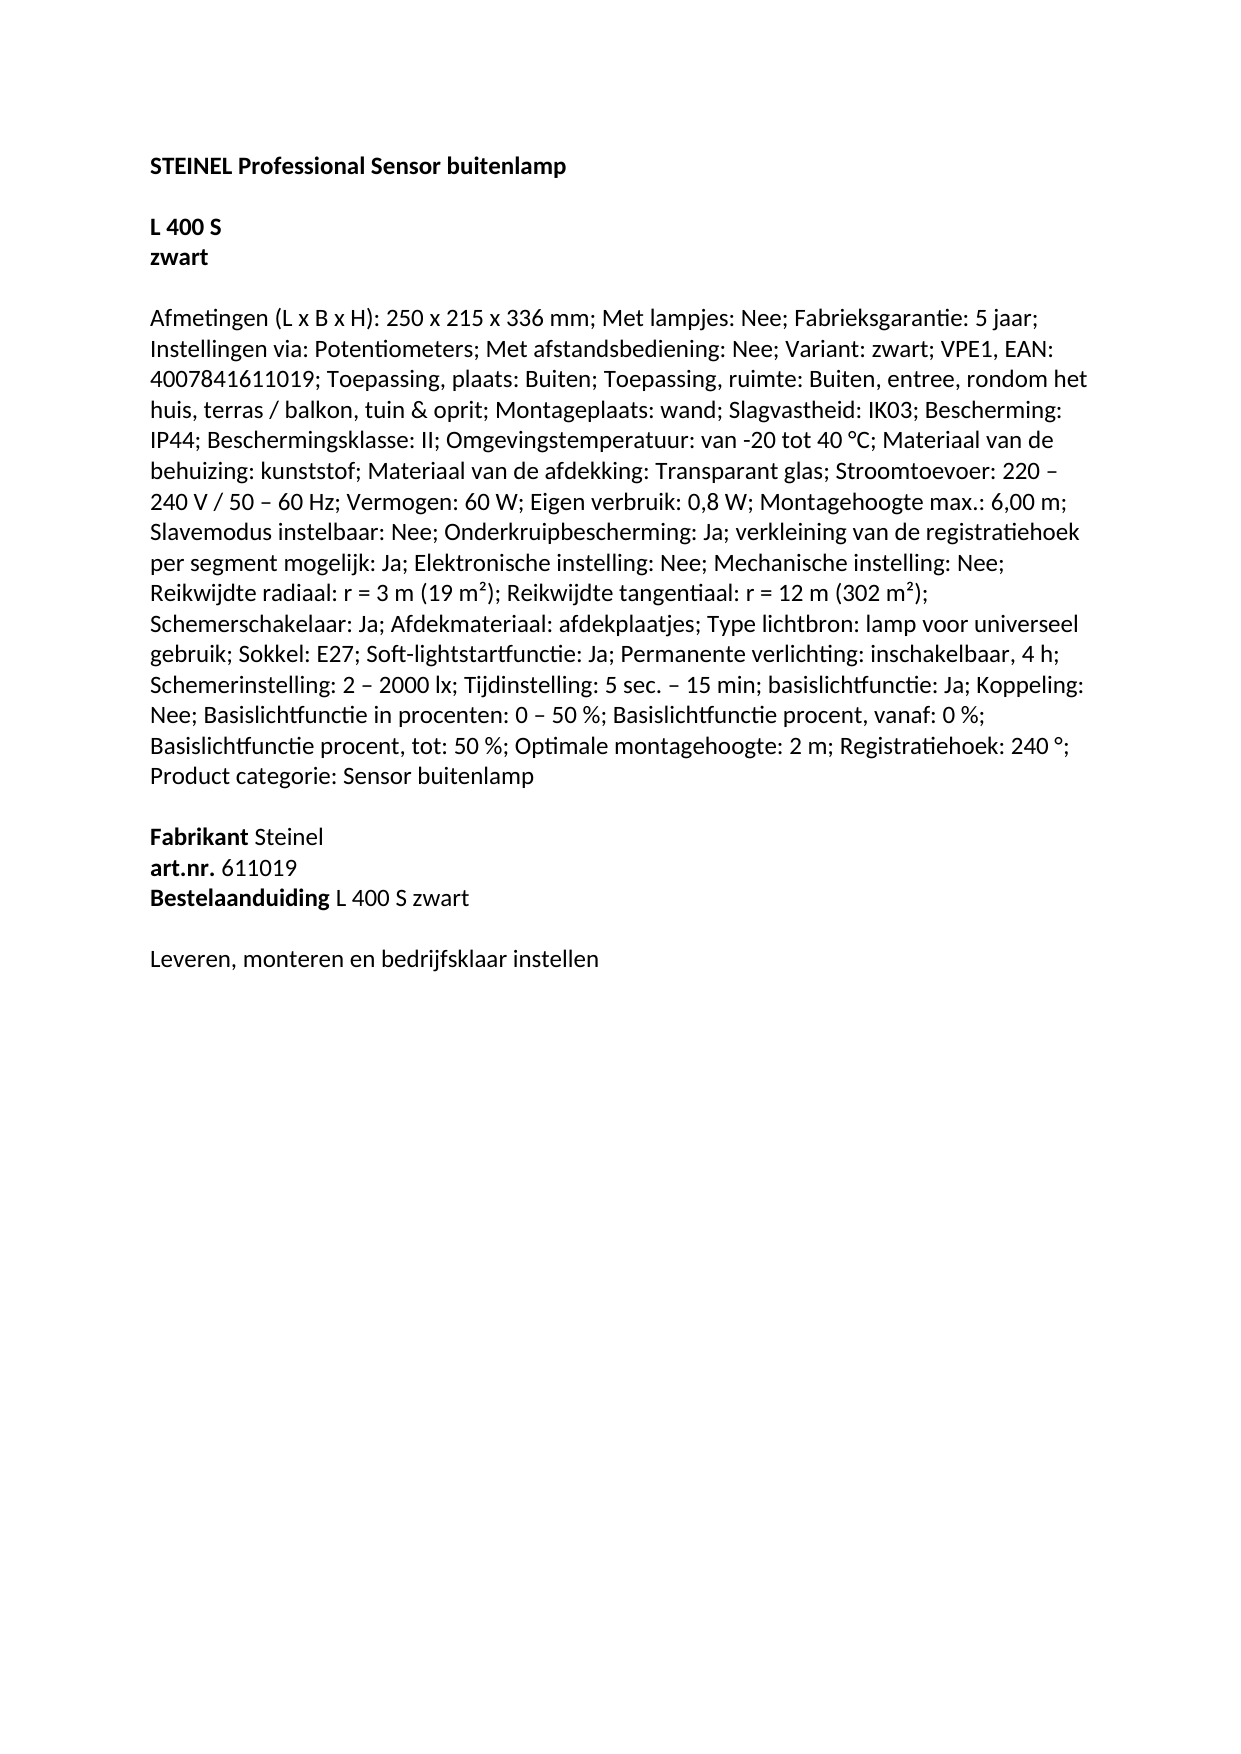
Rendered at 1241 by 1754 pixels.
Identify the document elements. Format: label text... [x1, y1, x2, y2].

text Leveren, monteren en bedrijfsklaar instellen [150, 943, 1090, 974]
text Fabrikant Steinel [150, 821, 1090, 852]
text art.nr. 611019 [150, 852, 1090, 882]
text Afmetingen (L x B x H): 250 x 215 x 336 mm; Met lampjes: Nee; Fabrieksgarantie: 5 jaar; Instellingen via: Potentiometers; Met afstandsbediening: Nee; Variant: zwart; VPE1, EAN: 4007841611019; Toepassing, plaats: Buiten; Toepassing, ruimte: Buiten, entree, rondom het huis, terras / balkon, tuin & oprit; Montageplaats: wand; Slagvastheid: IK03; Bescherming: IP44; Beschermingsklasse: II; Omgevingstemperatuur: van -20 tot 40 °C; Materiaal van de behuizing: kunststof; Materiaal van de afdekking: Transparant glas; Stroomtoevoer: 220 – 240 V / 50 – 60 Hz; Vermogen: 60 W; Eigen verbruik: 0,8 W; Montagehoogte max.: 6,00 m; Slavemodus instelbaar: Nee; Onderkruipbescherming: Ja; verkleining van de registratiehoek per segment mogelijk: Ja; Elektronische instelling: Nee; Mechanische instelling: Nee; Reikwijdte radiaal: r = 3 m (19 m²); Reikwijdte tangentiaal: r = 12 m (302 m²); Schemerschakelaar: Ja; Afdekmateriaal: afdekplaatjes; Type lichtbron: lamp voor universeel gebruik; Sokkel: E27; Soft-lightstartfunctie: Ja; Permanente verlichting: inschakelbaar, 4 h; Schemerinstelling: 2 – 2000 lx; Tijdinstelling: 5 sec. – 15 min; basislichtfunctie: Ja; Koppeling: Nee; Basislichtfunctie in procenten: 0 – 50 %; Basislichtfunctie procent, vanaf: 0 %; Basislichtfunctie procent, tot: 50 %; Optimale montagehoogte: 2 m; Registratiehoek: 240 °; Product categorie: Sensor buitenlamp [150, 303, 1090, 791]
text L 400 S [150, 211, 1090, 242]
text STEINEL Professional Sensor buitenlamp [150, 150, 1090, 181]
text zwart [150, 242, 1090, 272]
text Bestelaanduiding L 400 S zwart [150, 882, 1090, 913]
